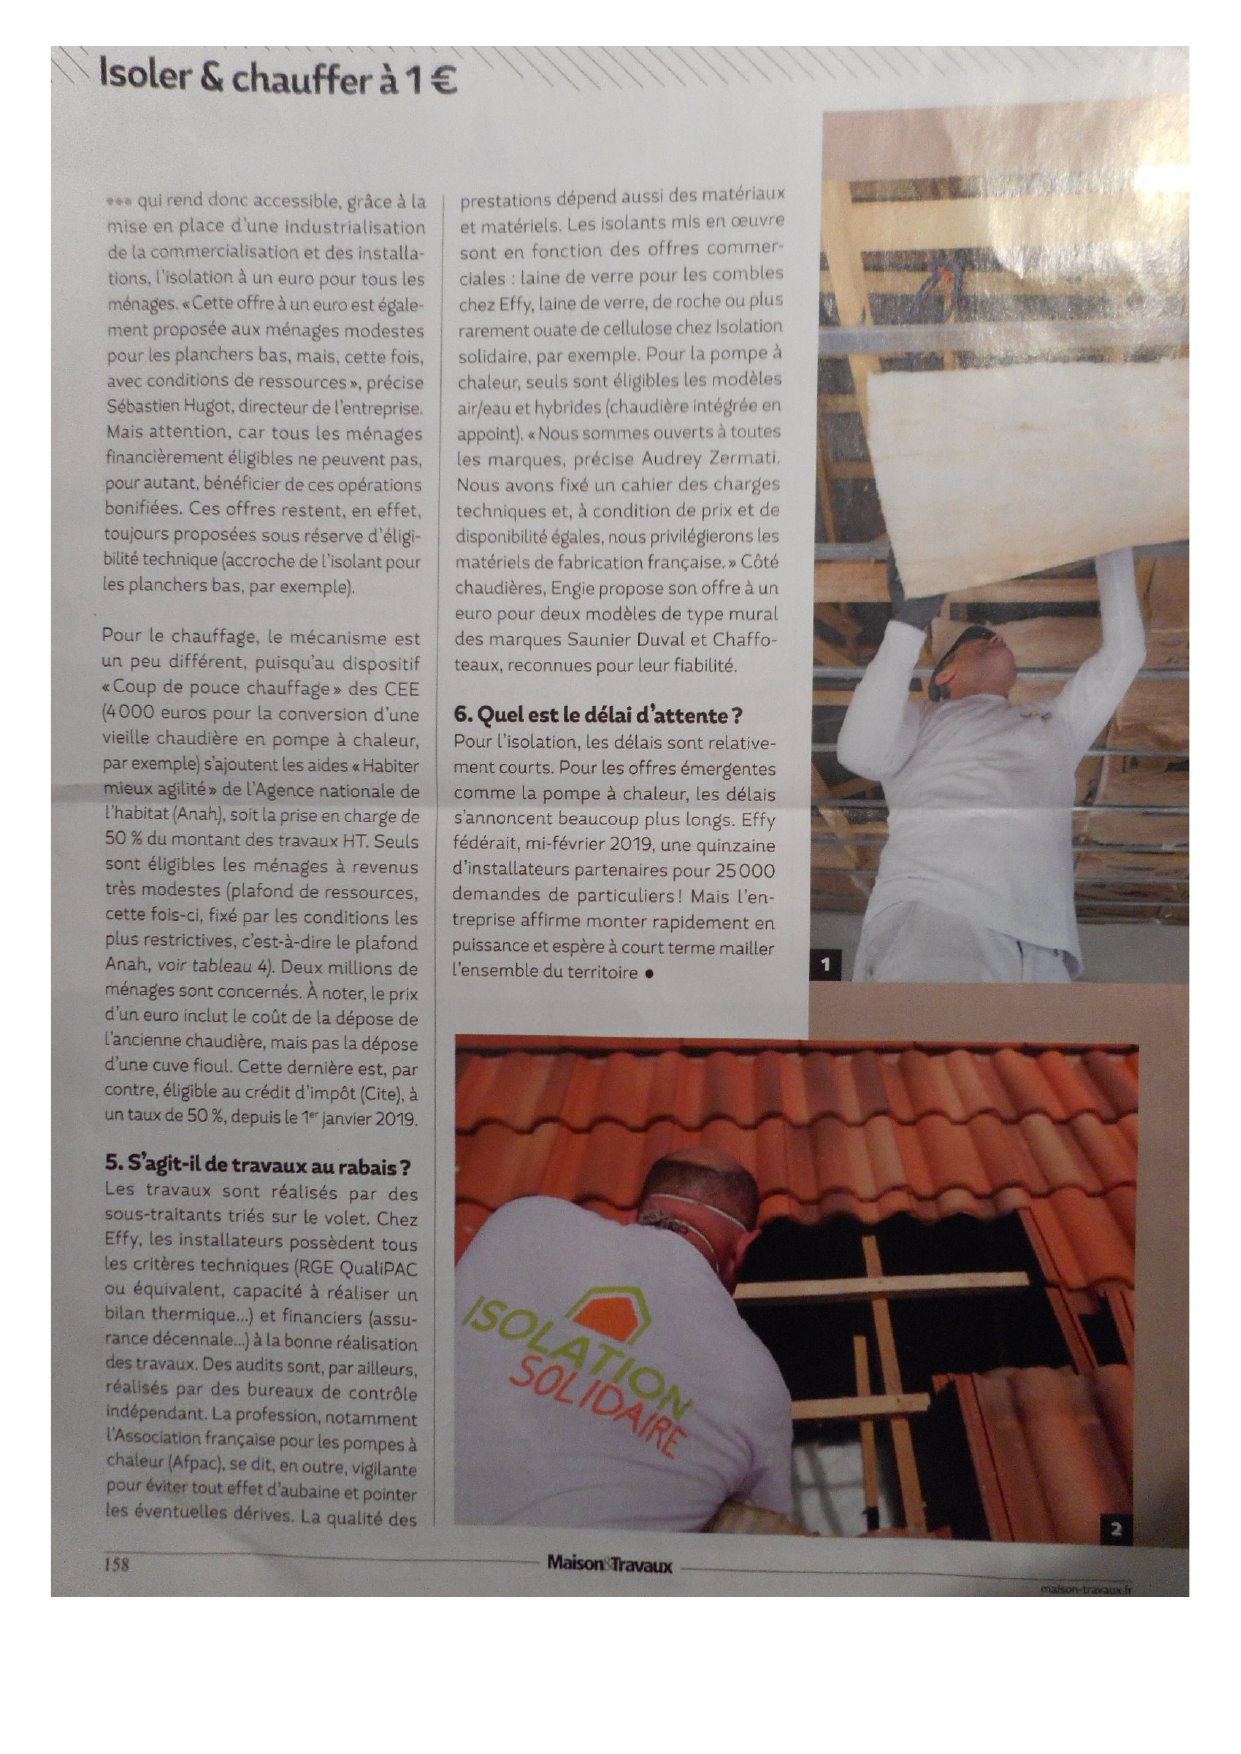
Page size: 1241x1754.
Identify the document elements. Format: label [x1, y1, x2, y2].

picture [50, 46, 1190, 1597]
